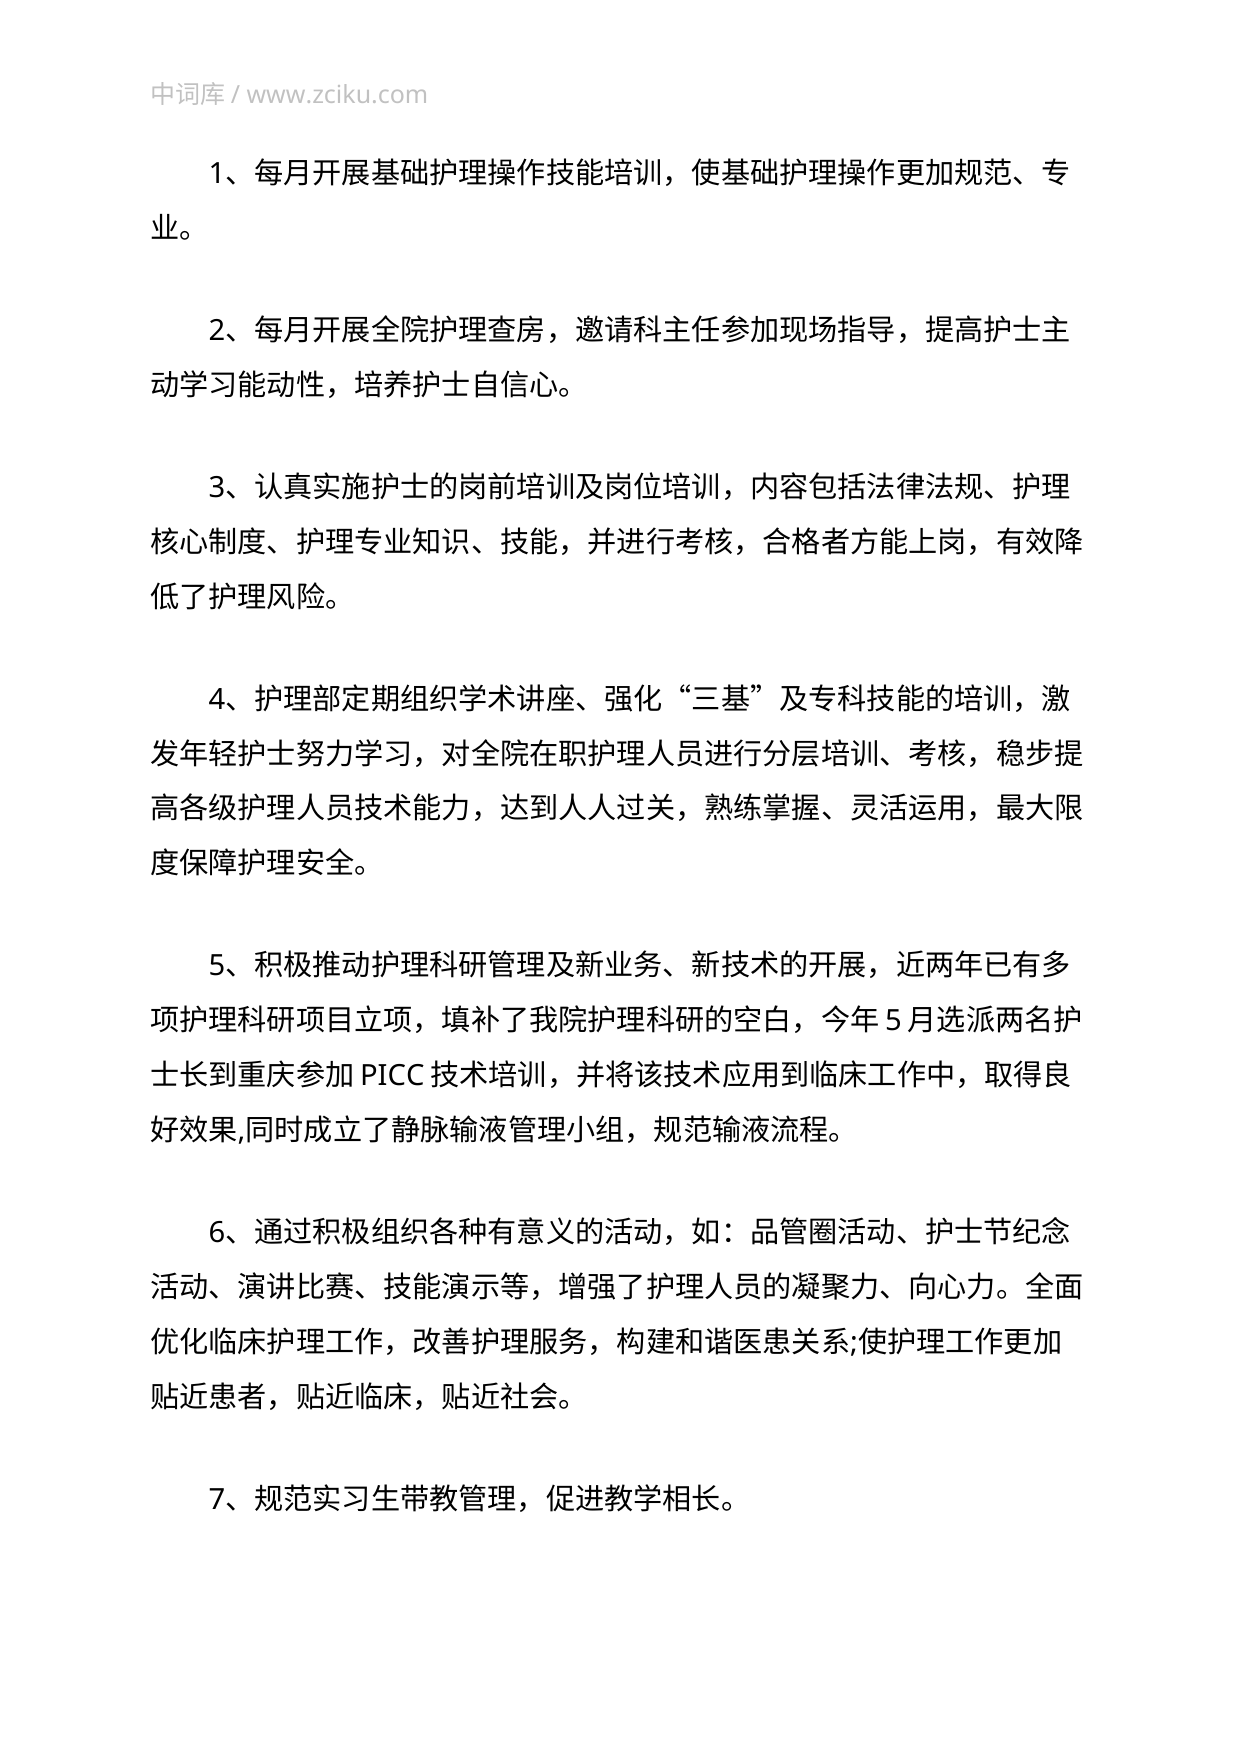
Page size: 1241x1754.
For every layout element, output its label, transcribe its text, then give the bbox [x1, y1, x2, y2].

text 7、规范实习生带教管理，促进教学相长。 [150, 1475, 1090, 1518]
text 3、认真实施护士的岗前培训及岗位培训，内容包括法律法规、护理核心制度、护理专业知识、技能，并进行考核，合格者方能上岗，有效降低了护理风险。 [150, 463, 1090, 616]
text 4、护理部定期组织学术讲座、强化“三基”及专科技能的培训，激发年轻护士努力学习，对全院在职护理人员进行分层培训、考核，稳步提高各级护理人员技术能力，达到人人过关，熟练掌握、灵活运用，最大限度保障护理安全。 [150, 675, 1090, 882]
text 2、每月开展全院护理查房，邀请科主任参加现场指导，提高护士主动学习能动性，培养护士自信心。 [150, 307, 1090, 404]
text 6、通过积极组织各种有意义的活动，如：品管圈活动、护士节纪念活动、演讲比赛、技能演示等，增强了护理人员的凝聚力、向心力。全面优化临床护理工作，改善护理服务，构建和谐医患关系;使护理工作更加贴近患者，贴近临床，贴近社会。 [150, 1209, 1090, 1416]
text 1、每月开展基础护理操作技能培训，使基础护理操作更加规范、专业。 [150, 150, 1090, 247]
text 5、积极推动护理科研管理及新业务、新技术的开展，近两年已有多项护理科研项目立项，填补了我院护理科研的空白，今年5月选派两名护士长到重庆参加PICC技术培训，并将该技术应用到临床工作中，取得良好效果,同时成立了静脉输液管理小组，规范输液流程。 [150, 942, 1090, 1149]
